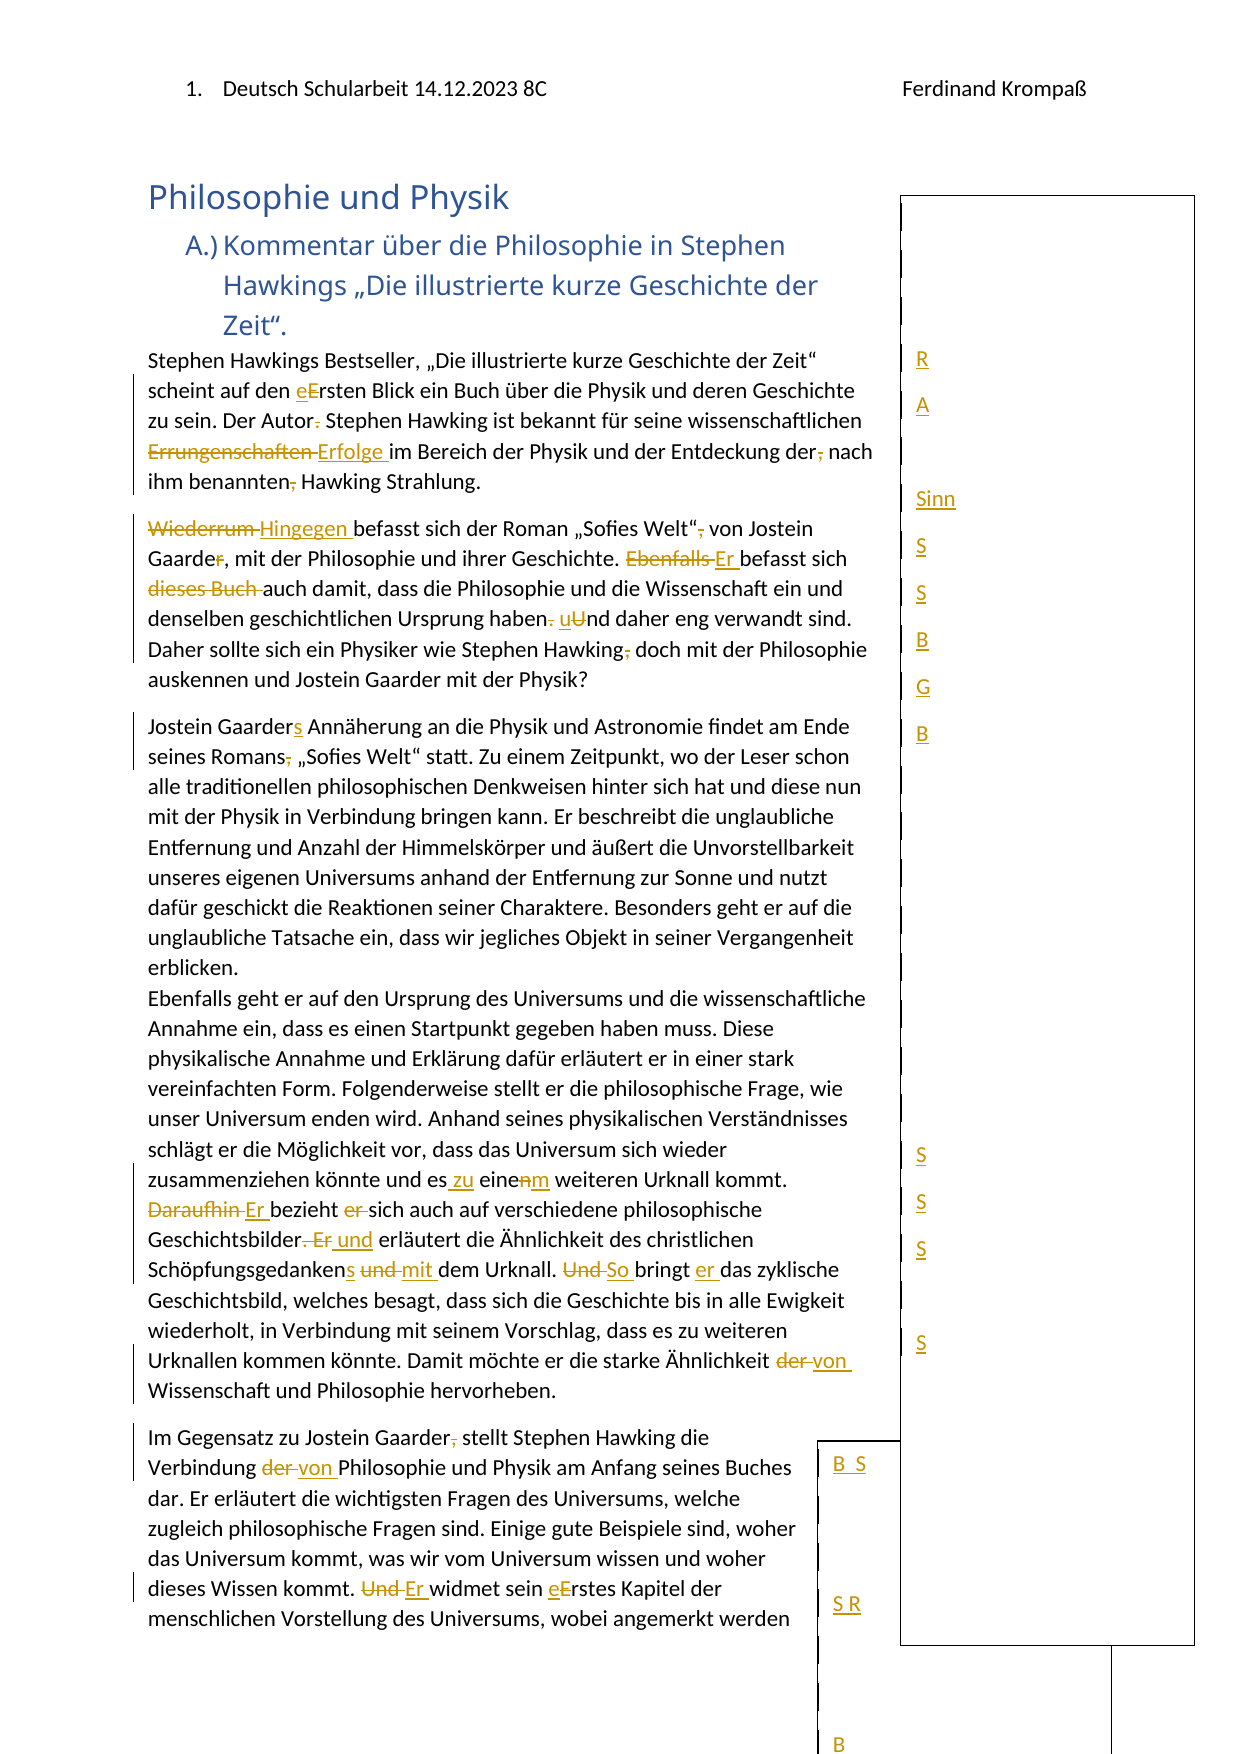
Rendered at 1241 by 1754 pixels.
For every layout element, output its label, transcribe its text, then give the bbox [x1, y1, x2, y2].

text Stephen Hawkings Bestseller, „Die illustrierte kurze Geschichte der Zeit“ scheint auf den rsten Blick ein Buch über die Physik und deren Geschichte zu sein. Der Autor Stephen Hawking ist bekannt für seine wissenschaftlichen im Bereich der Physik und der Entdeckung der nach ihm benannten Hawking Strahlung. [148, 346, 900, 495]
subtitle Jostein Gaarder Annäherung an die Physik und Astronomie findet am Ende seines Romans „Sofies Welt“ statt. Zu einem Zeitpunkt, wo der Leser schon alle traditionellen philosophischen Denkweisen hinter sich hat und diese nun mit der Physik in Verbindung bringen kann. Er beschreibt die unglaubliche Entfernung und Anzahl der Himmelskörper und äußert die Unvorstellbarkeit unseres eigenen Universums anhand der Entfernung zur Sonne und nutzt dafür geschickt die Reaktionen seiner Charaktere. Besonders geht er auf die unglaubliche Tatsache ein, dass wir jegliches Objekt in seiner Vergangenheit erblicken. [148, 712, 900, 981]
text Ebenfalls geht er auf den Ursprung des Universums und die wissenschaftliche Annahme ein, dass es einen Startpunkt gegeben haben muss. Diese physikalische Annahme und Erklärung dafür erläutert er in einer stark vereinfachten Form. Folgenderweise stellt er die philosophische Frage, wie unser Universum enden wird. Anhand seines physikalischen Verständnisses schlägt er die Möglichkeit vor, dass das Universum sich wieder zusammenziehen könnte und es eine weiteren Urknall kommt. bezieht sich auch auf verschiedene philosophische Geschichtsbilder erläutert die Ähnlichkeit des christlichen Schöpfungsgedanken dem Urknall. bringt das zyklische Geschichtsbild, welches besagt, dass sich die Geschichte bis in alle Ewigkeit wiederholt, in Verbindung mit seinem Vorschlag, dass es zu weiteren Urknallen kommen könnte. Damit möchte er die starke Ähnlichkeit Wissenschaft und Philosophie hervorheben. [148, 984, 900, 1404]
text befasst sich der Roman „Sofies Welt“ von Jostein Gaarde, mit der Philosophie und ihrer Geschichte. befasst sich auch damit, dass die Philosophie und die Wissenschaft ein und denselben geschichtlichen Ursprung haben nd daher eng verwandt sind. Daher sollte sich ein Physiker wie Stephen Hawking doch mit der Philosophie auskennen und Jostein Gaarder mit der Physik? [148, 514, 900, 693]
subtitle Kommentar über die Philosophie in Stephen Hawkings „Die illustrierte kurze Geschichte der Zeit“. [185, 227, 900, 343]
subtitle Philosophie und Physik [148, 174, 1093, 219]
